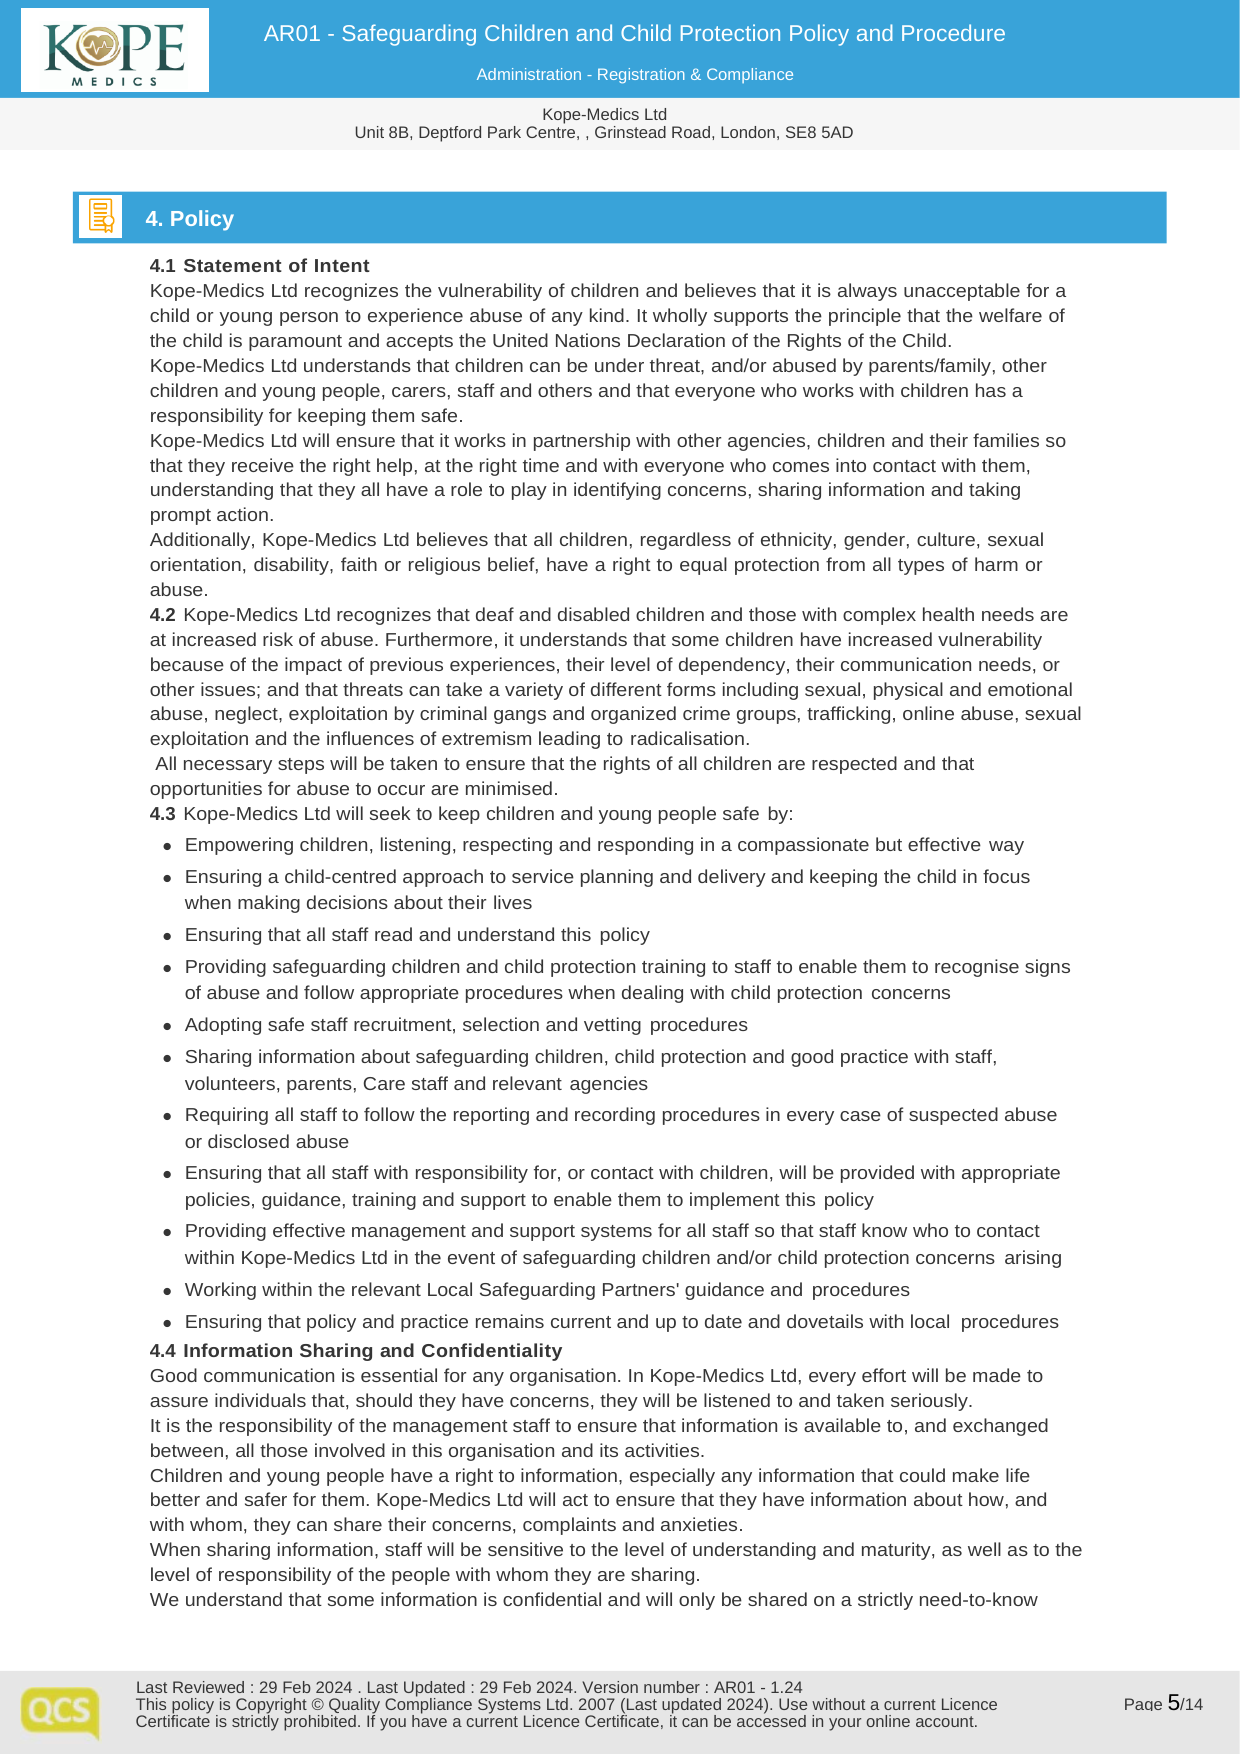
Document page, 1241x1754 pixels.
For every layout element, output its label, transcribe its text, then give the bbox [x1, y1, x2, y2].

text Children and young people have a right to information, especially any information that could make life better and safer for them. Kope-Medics Ltd will act to ensure that they have information about how, and with whom, they can share their concerns, complaints and anxieties. [149, 1464, 1077, 1536]
list Providing safeguarding children and child protection training to staff to enable them to recognise signs of abuse and follow appropriate procedures when dealing with child protection concerns [162, 956, 1082, 1004]
list Requiring all staff to follow the reporting and recording procedures in every case of suspected abuse or disclosed abuse [162, 1104, 1070, 1152]
list Kope-Medics Ltd recognizes that deaf and disabled children and those with complex health needs are at increased risk of abuse. Furthermore, it understands that some children have increased vulnerability because of the impact of previous experiences, their level of dependency, their communication needs, or other issues; and that threats can take a variety of different forms including sexual, physical and emotional abuse, neglect, exploitation by criminal gangs and organized crime groups, trafficking, online abuse, sexual exploitation and the influences of extremism leading to radicalisation. [149, 604, 1089, 749]
list Ensuring a child-centred approach to service planning and delivery and keeping the child in focus when making decisions about their lives [162, 866, 1042, 914]
picture [20, 1687, 102, 1744]
list Kope-Medics Ltd will seek to keep children and young people safe by: [149, 803, 1196, 824]
subtitle Statement of Intent [149, 255, 1196, 277]
list Sharing information about safeguarding children, child protection and good practice with staff, volunteers, parents, Care staff and relevant agencies [162, 1046, 1007, 1094]
text Kope-Medics Ltd recognizes the vulnerability of children and believes that it is always unacceptable for a child or young person to experience abuse of any kind. It wholly supports the principle that the welfare of the child is paramount and accepts the United Nations Declaration of the Rights of the Child. [149, 280, 1067, 351]
text Good communication is essential for any organisation. In Kope-Medics Ltd, every effort will be made to assure individuals that, should they have concerns, they will be listened to and taken seriously. [149, 1365, 1091, 1411]
list Adopting safe staff recruitment, selection and vetting procedures [162, 1014, 1196, 1036]
text Additionally, Kope-Medics Ltd believes that all children, regardless of ethnicity, gender, culture, sexual orientation, disability, faith or religious belief, have a right to equal protection from all types of harm or abuse. [149, 529, 1045, 600]
text It is the responsibility of the management staff to ensure that information is available to, and exchanged between, all those involved in this organisation and its activities. [149, 1414, 1091, 1461]
text When sharing information, staff will be sensitive to the level of understanding and maturity, as well as to the level of responsibility of the people with whom they are sharing. [149, 1539, 1091, 1585]
text Kope-Medics Ltd will ensure that it works in partnership with other agencies, children and their families so that they receive the right help, at the right time and with everyone who comes into contact with them, understanding that they all have a role to play in identifying concerns, sharing information and taking prompt action. [149, 430, 1077, 526]
list Ensuring that all staff with responsibility for, or contact with children, will be provided with appropriate policies, guidance, training and support to enable them to implement this policy [162, 1162, 1066, 1210]
list Empowering children, listening, respecting and responding in a compassionate but effective way [162, 834, 1196, 855]
picture [20, 8, 209, 92]
text We understand that some information is confidential and will only be shared on a strictly need-to-know [149, 1589, 1196, 1610]
text Kope-Medics Ltd understands that children can be under threat, and/or abused by parents/family, other children and young people, carers, staff and others and that everyone who works with children has a responsibility for keeping them safe. [149, 355, 1091, 426]
list Providing effective management and support systems for all staff so that staff know who to contact within Kope-Medics Ltd in the event of safeguarding children and/or child protection concerns arising [162, 1220, 1068, 1268]
list Ensuring that all staff read and understand this policy [162, 924, 1196, 945]
list Working within the relevant Local Safeguarding Partners' guidance and procedures [162, 1278, 1196, 1300]
picture [79, 195, 122, 238]
list Ensuring that policy and practice remains current and up to date and dovetails with local procedures [162, 1310, 1196, 1332]
subtitle Information Sharing and Confidentiality [149, 1340, 1196, 1361]
text All necessary steps will be taken to ensure that the rights of all children are respected and that opportunities for abuse to occur are minimised. [149, 753, 1077, 799]
